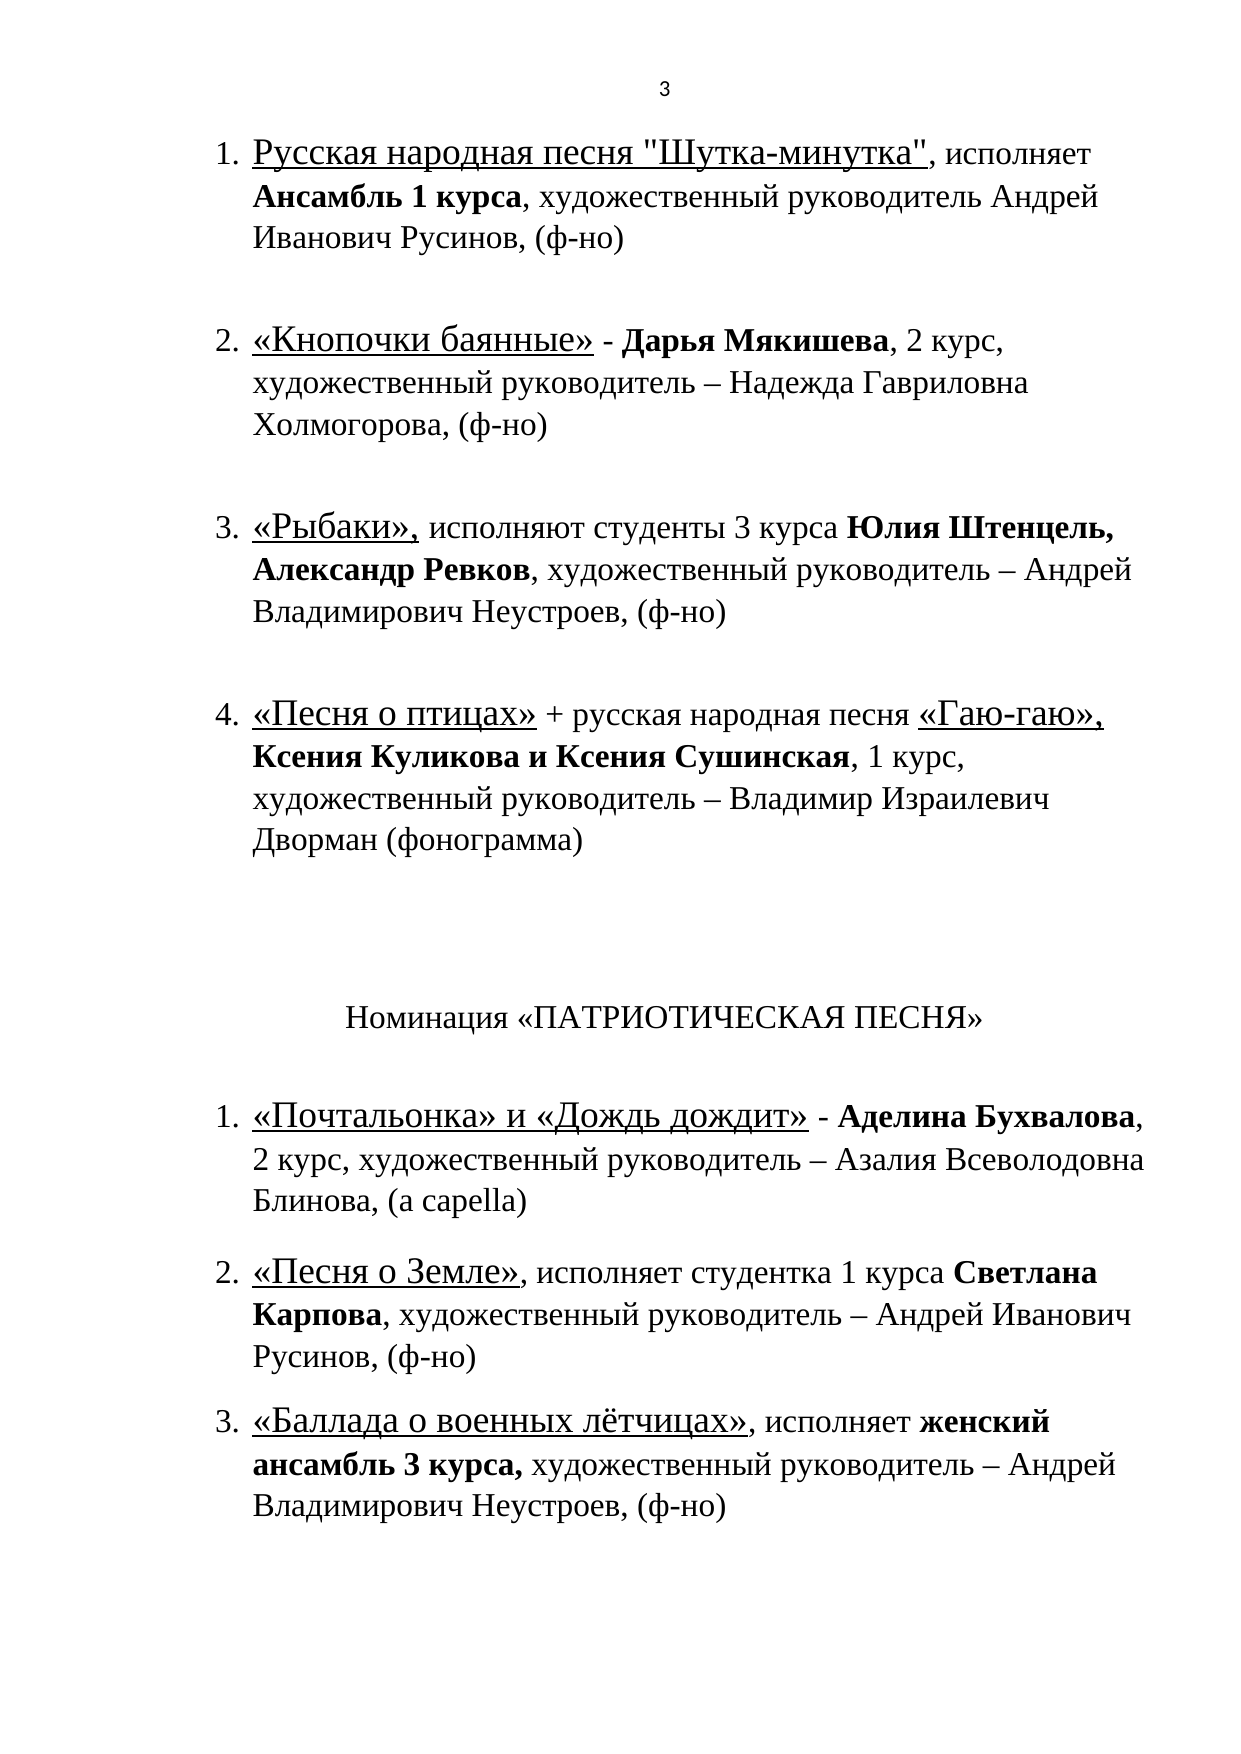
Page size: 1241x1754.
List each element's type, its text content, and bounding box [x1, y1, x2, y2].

list «Баллада о военных лётчицах», исполняет женский ансамбль 3 курса, художественный руководитель – Андрей Владимирович Неустроев, (ф-но) [215, 1398, 1152, 1524]
list «Песня о птицах» + русская народная песня «Гаю-гаю», Ксения Куликова и Ксения Сушинская, 1 курс, художественный руководитель – Владимир Израилевич Дворман (фонограмма) [215, 690, 1152, 858]
list «Рыбаки», исполняют студенты 3 курса Юлия Штенцель, Александр Ревков, художественный руководитель – Андрей Владимирович Неустроев, (ф-но) [215, 503, 1152, 629]
list «Песня о Земле», исполняет студентка 1 курса Светлана Карпова, художественный руководитель – Андрей Иванович Русинов, (ф-но) [215, 1248, 1152, 1374]
list «Почтальонка» и «Дождь дождит» - Аделина Бухвалова, 2 курс, художественный руководитель – Азалия Всеволодовна Блинова, (a capella) [215, 1093, 1152, 1218]
list Русская народная песня "Шутка-минутка", исполняет Ансамбль 1 курса, художественный руководитель Андрей Иванович Русинов, (ф-но) [215, 130, 1152, 256]
list «Кнопочки баянные» - Дарья Мякишева, 2 курс, художественный руководитель – Надежда Гавриловна Холмогорова, (ф-но) [215, 317, 1152, 442]
text Номинация «ПАТРИОТИЧЕСКАЯ ПЕСНЯ» [177, 997, 1152, 1036]
